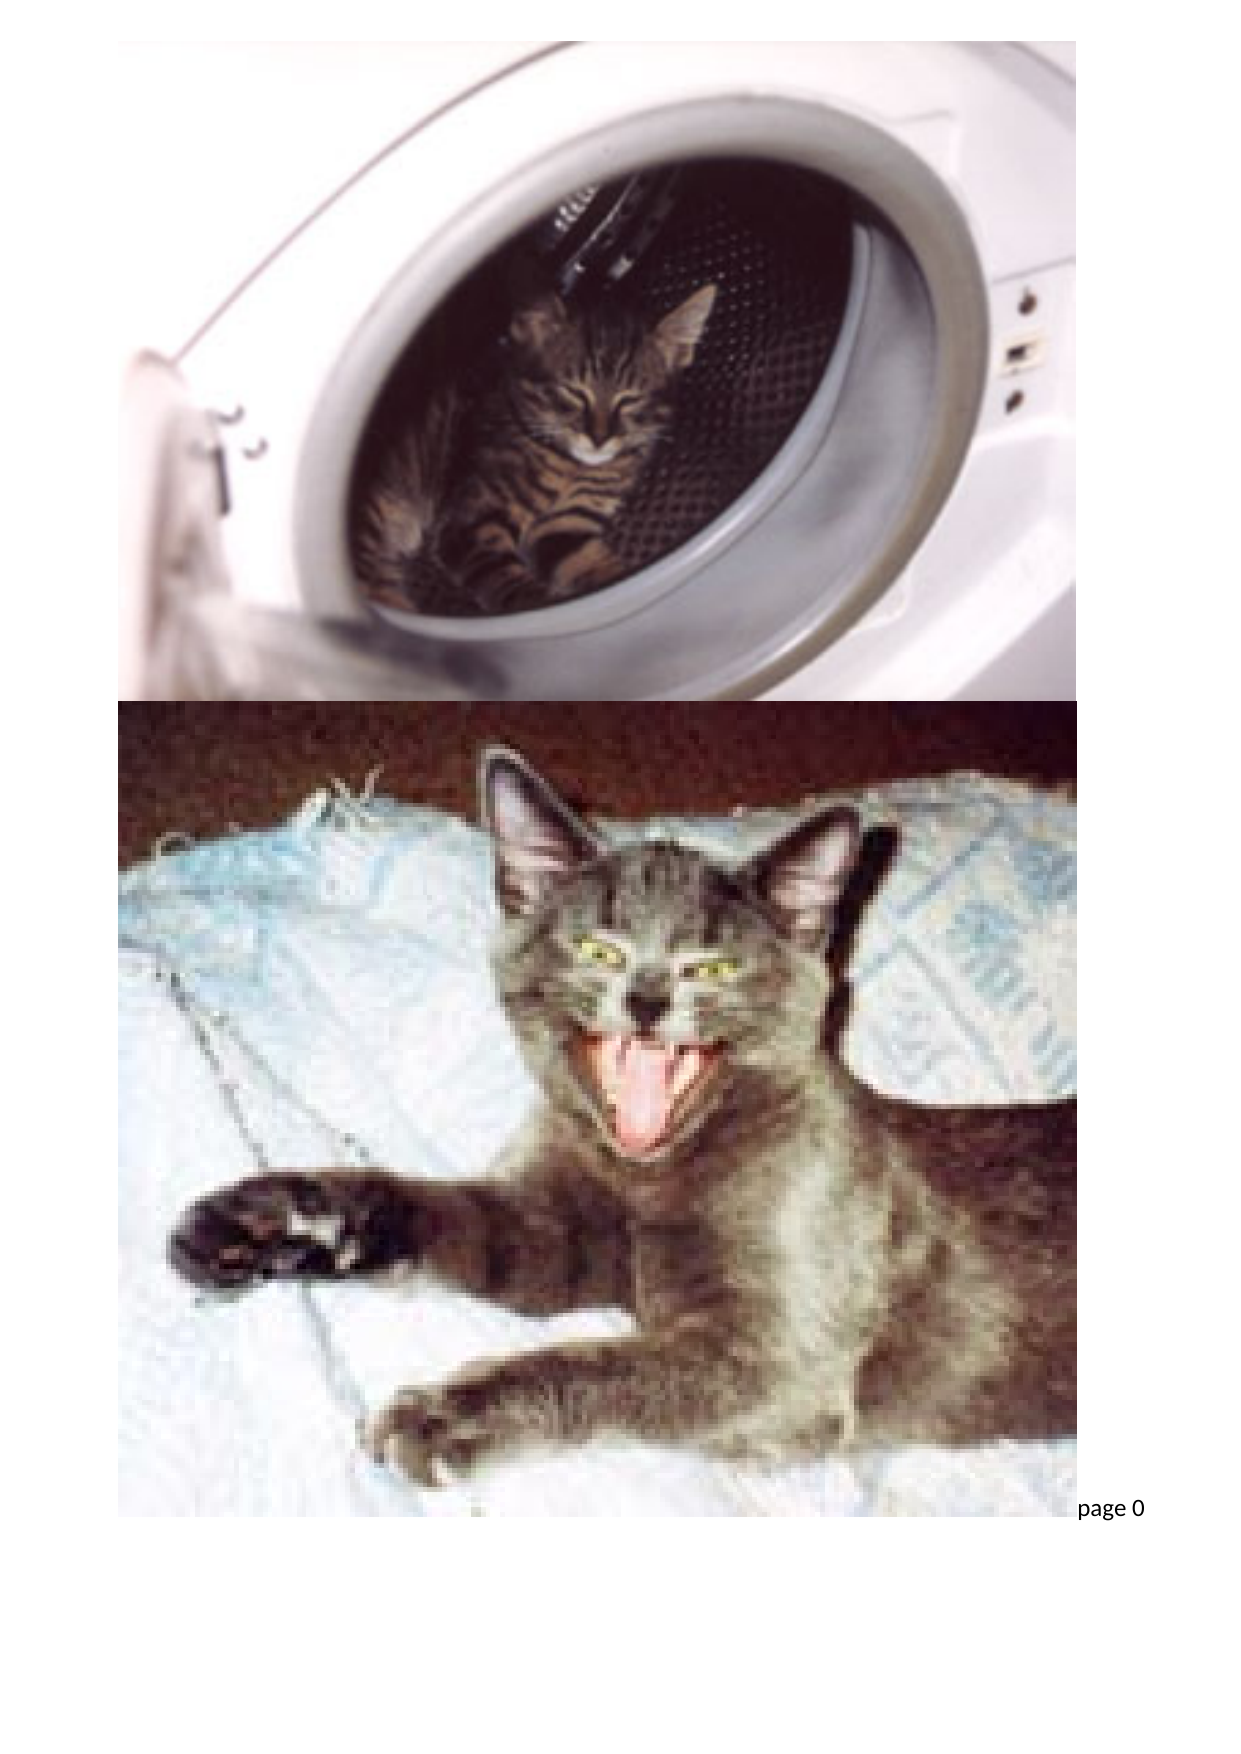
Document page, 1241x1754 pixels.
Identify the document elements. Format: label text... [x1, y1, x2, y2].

picture [118, 41, 1077, 1517]
text page 0 [118, 702, 1199, 1523]
